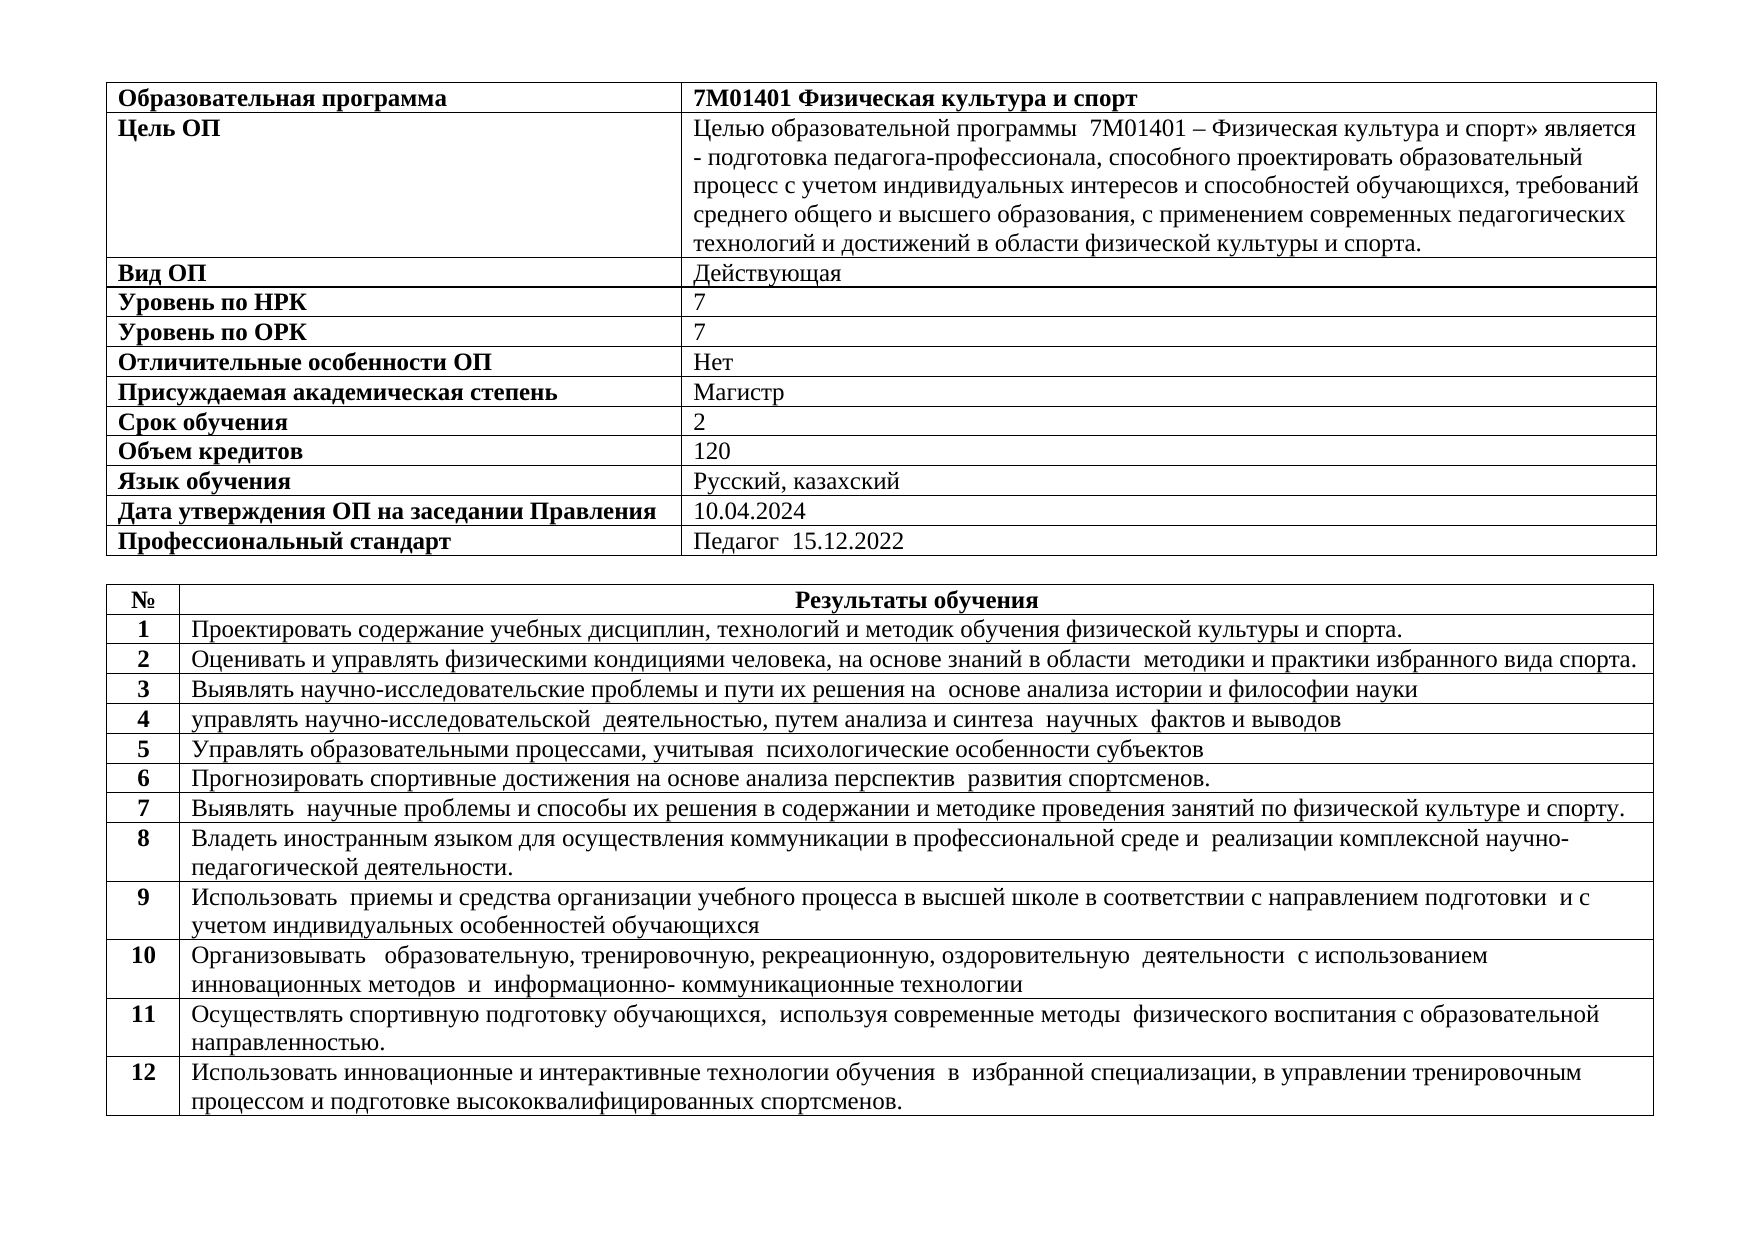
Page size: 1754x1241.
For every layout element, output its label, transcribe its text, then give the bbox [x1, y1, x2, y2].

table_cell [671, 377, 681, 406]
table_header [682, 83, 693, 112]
table_header № [107, 585, 179, 613]
table_cell 6 [107, 764, 179, 792]
table_cell Использовать инновационные и интерактивные технологии обучения в избранной специализации, в управлении тренировочным процессом и подготовке высококвалифицированных спортсменов. [180, 1057, 1653, 1115]
table_cell Использовать приемы и средства организации учебного процесса в высшей школе в соответствии с направлением подготовки и с учетом индивидуальных особенностей обучающихся [180, 882, 1653, 939]
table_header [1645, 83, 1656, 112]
table_cell 5 [107, 734, 179, 762]
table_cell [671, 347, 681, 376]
table_cell 1 [107, 615, 179, 643]
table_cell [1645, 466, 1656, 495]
table_cell Управлять образовательными процессами, учитывая психологические особенности субъектов [180, 734, 1653, 762]
table_cell Владеть иностранным языком для осуществления коммуникации в профессиональной среде и реализации комплексной научно-педагогической деятельности. [180, 823, 1653, 881]
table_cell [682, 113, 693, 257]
table_cell 7 [107, 793, 179, 822]
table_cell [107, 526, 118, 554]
table_cell Выявлять научные проблемы и способы их решения в содержании и методике проведения занятий по физической культуре и спорту. [180, 793, 1653, 822]
table_cell 9 [107, 882, 179, 939]
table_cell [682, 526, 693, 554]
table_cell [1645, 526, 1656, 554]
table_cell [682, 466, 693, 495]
table_cell Проектировать содержание учебных дисциплин, технологий и методик обучения физической культуры и спорта. [180, 615, 1653, 643]
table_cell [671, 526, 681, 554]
table_cell 8 [107, 823, 179, 881]
table_cell 12 [107, 1057, 179, 1115]
table_cell Цель ОП [107, 113, 681, 257]
table_cell 2 [107, 644, 179, 673]
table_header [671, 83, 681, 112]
table_cell 3 [107, 674, 179, 703]
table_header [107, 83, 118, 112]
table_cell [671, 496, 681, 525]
table_cell 10 [107, 940, 179, 998]
table_cell 11 [107, 999, 179, 1056]
table_cell Оценивать и управлять физическими кондициями человека, на основе знаний в области методики и практики избранного вида спорта. [180, 644, 1653, 673]
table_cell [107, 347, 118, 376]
table_cell 4 [107, 704, 179, 733]
table_cell Прогнозировать спортивные достижения на основе анализа перспектив развития спортсменов. [180, 764, 1653, 792]
table_cell Организовывать образовательную, тренировочную, рекреационную, оздоровительную деятельности с использованием инновационных методов и информационно- коммуникационные технологии [180, 940, 1653, 998]
table_cell Осуществлять спортивную подготовку обучающихся, используя современные методы физического воспитания с образовательной направленностью. [180, 999, 1653, 1056]
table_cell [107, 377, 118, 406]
table_header Результаты обучения [180, 585, 1653, 613]
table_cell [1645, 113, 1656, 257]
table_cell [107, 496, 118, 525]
table_cell управлять научно-исследовательской деятельностью, путем анализа и синтеза научных фактов и выводов [180, 704, 1653, 733]
table_cell Выявлять научно-исследовательские проблемы и пути их решения на основе анализа истории и философии науки [180, 674, 1653, 703]
